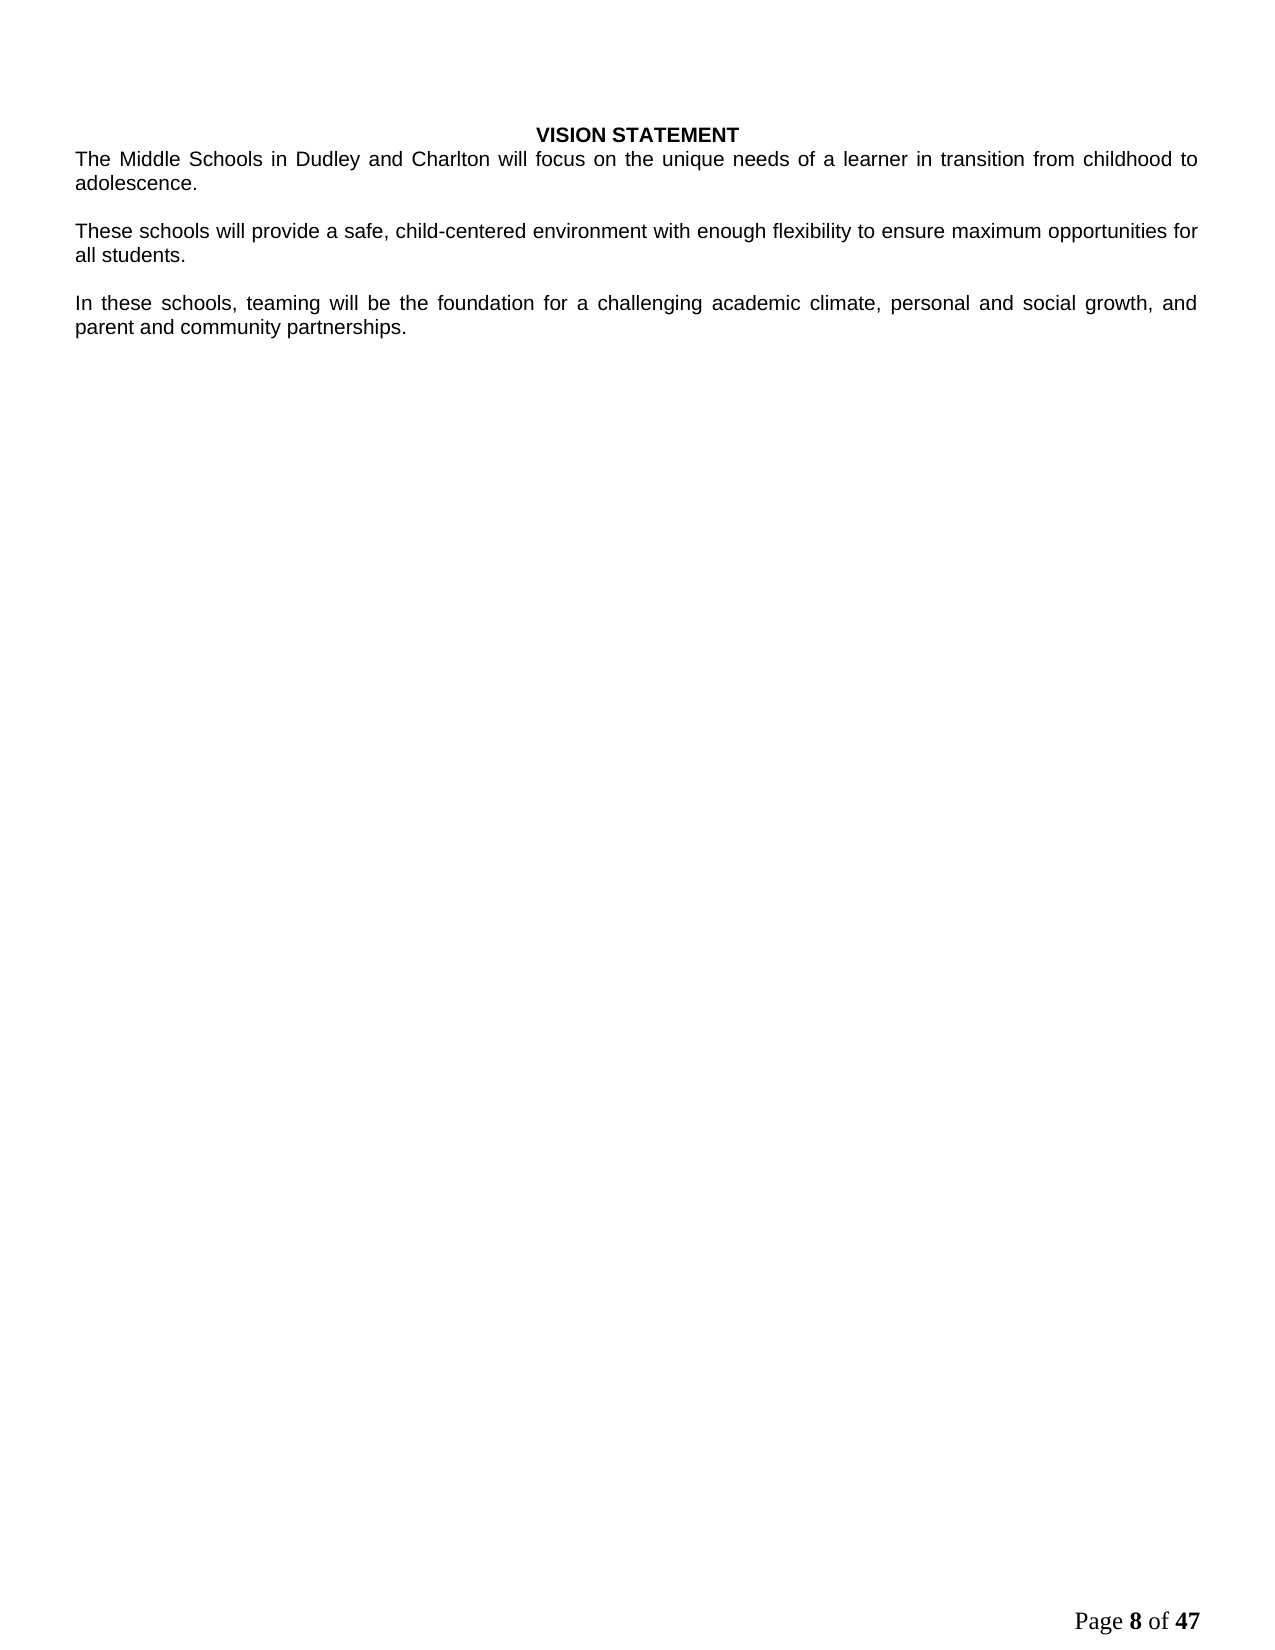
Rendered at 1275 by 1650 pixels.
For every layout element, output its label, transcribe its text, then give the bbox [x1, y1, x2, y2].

text The Middle Schools in Dudley and Charlton will focus on the unique needs of a learner in transition from childhood to adolescence. [75, 147, 1200, 195]
text In these schools, teaming will be the foundation for a challenging academic climate, personal and social growth, and parent and community partnerships. [75, 291, 1200, 338]
subtitle VISION STATEMENT [75, 123, 1200, 147]
text These schools will provide a safe, child-centered environment with enough flexibility to ensure maximum opportunities for all students. [75, 219, 1200, 267]
